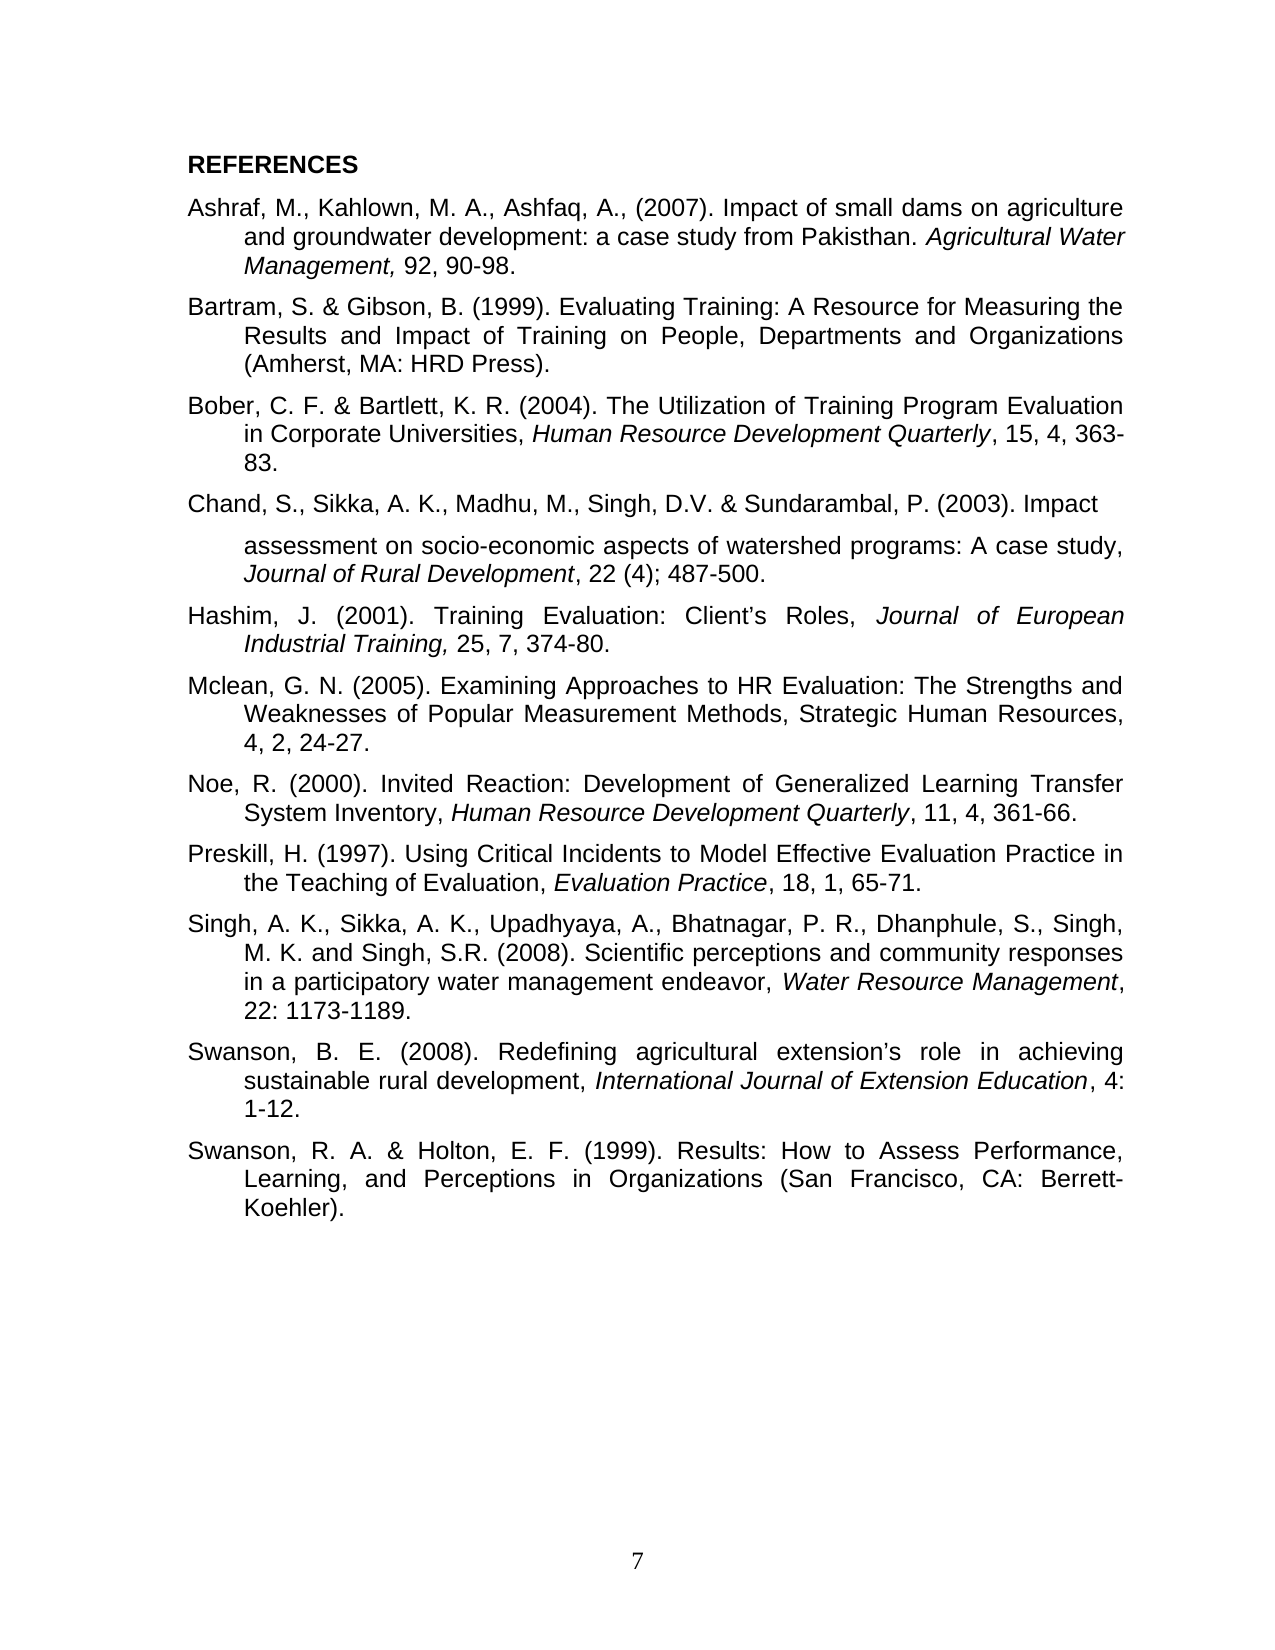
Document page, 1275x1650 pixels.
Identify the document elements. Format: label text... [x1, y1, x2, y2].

text Bartram, S. & Gibson, B. (1999). Evaluating Training: A Resource for Measuring the Results and Impact of Training on People, Departments and Organizations (: HRD Press). [187, 292, 1125, 378]
text REFERENCES [187, 150, 1087, 179]
text Ashraf, M., Kahlown, M. A., Ashfaq, A., (2007). Impact of small dams on agriculture and groundwater development: a case study from Pakisthan. Agricultural Water Management, 92, 90-98. [187, 193, 1125, 279]
text Bober, C. F. & Bartlett, K. R. (2004). The Utilization of Training Program Evaluation in Corporate Universities, Human Resource Development Quarterly, 15, 4, 363-83. [187, 391, 1125, 477]
text Chand, S., Sikka, A. K., Madhu, M., Singh, D.V. & Sundarambal, P. (2003). Impact [187, 489, 1125, 518]
text Swanson, R. A. & Holton, E. F. (1999). Results: How to Assess Performance, Learning, and Perceptions in Organizations (: Berrett-Koehler). [187, 1136, 1125, 1222]
text Singh, A. K., Sikka, A. K., Upadhyaya, A., Bhatnagar, P. R., Dhanphule, S., Singh, M. K. and Singh, S.R. (2008). Scientific perceptions and community responses in a participatory water management endeavor, Water Resource Management, 22: 1173-1189. [187, 909, 1125, 1024]
text Hashim, J. (2001). Training Evaluation: Client’s Roles, Journal of European Industrial Training, 25, 7, 374-80. [187, 601, 1125, 658]
text Preskill, H. (1997). Using Critical Incidents to Model Effective Evaluation Practice in the Teaching of Evaluation, Evaluation Practice, 18, 1, 65-71. [187, 839, 1125, 897]
text assessment on socio-economic aspects of watershed programs: A case study, Journal of Rural Development, 22 (4); 487-500. [244, 531, 1125, 588]
text Noe, R. (2000). Invited Reaction: Development of Generalized Learning Transfer System Inventory, Human Resource Development Quarterly, 11, 4, 361-66. [187, 769, 1125, 827]
text Mclean, G. N. (2005). Examining Approaches to HR Evaluation: The Strengths and Weaknesses of Popular Measurement Methods, Strategic Human Resources, 4, 2, 24-27. [187, 671, 1125, 757]
text Swanson, B. E. (2008). Redefining agricultural extension’s role in achieving sustainable rural development, International Journal of Extension Education, 4: 1-12. [187, 1037, 1125, 1123]
